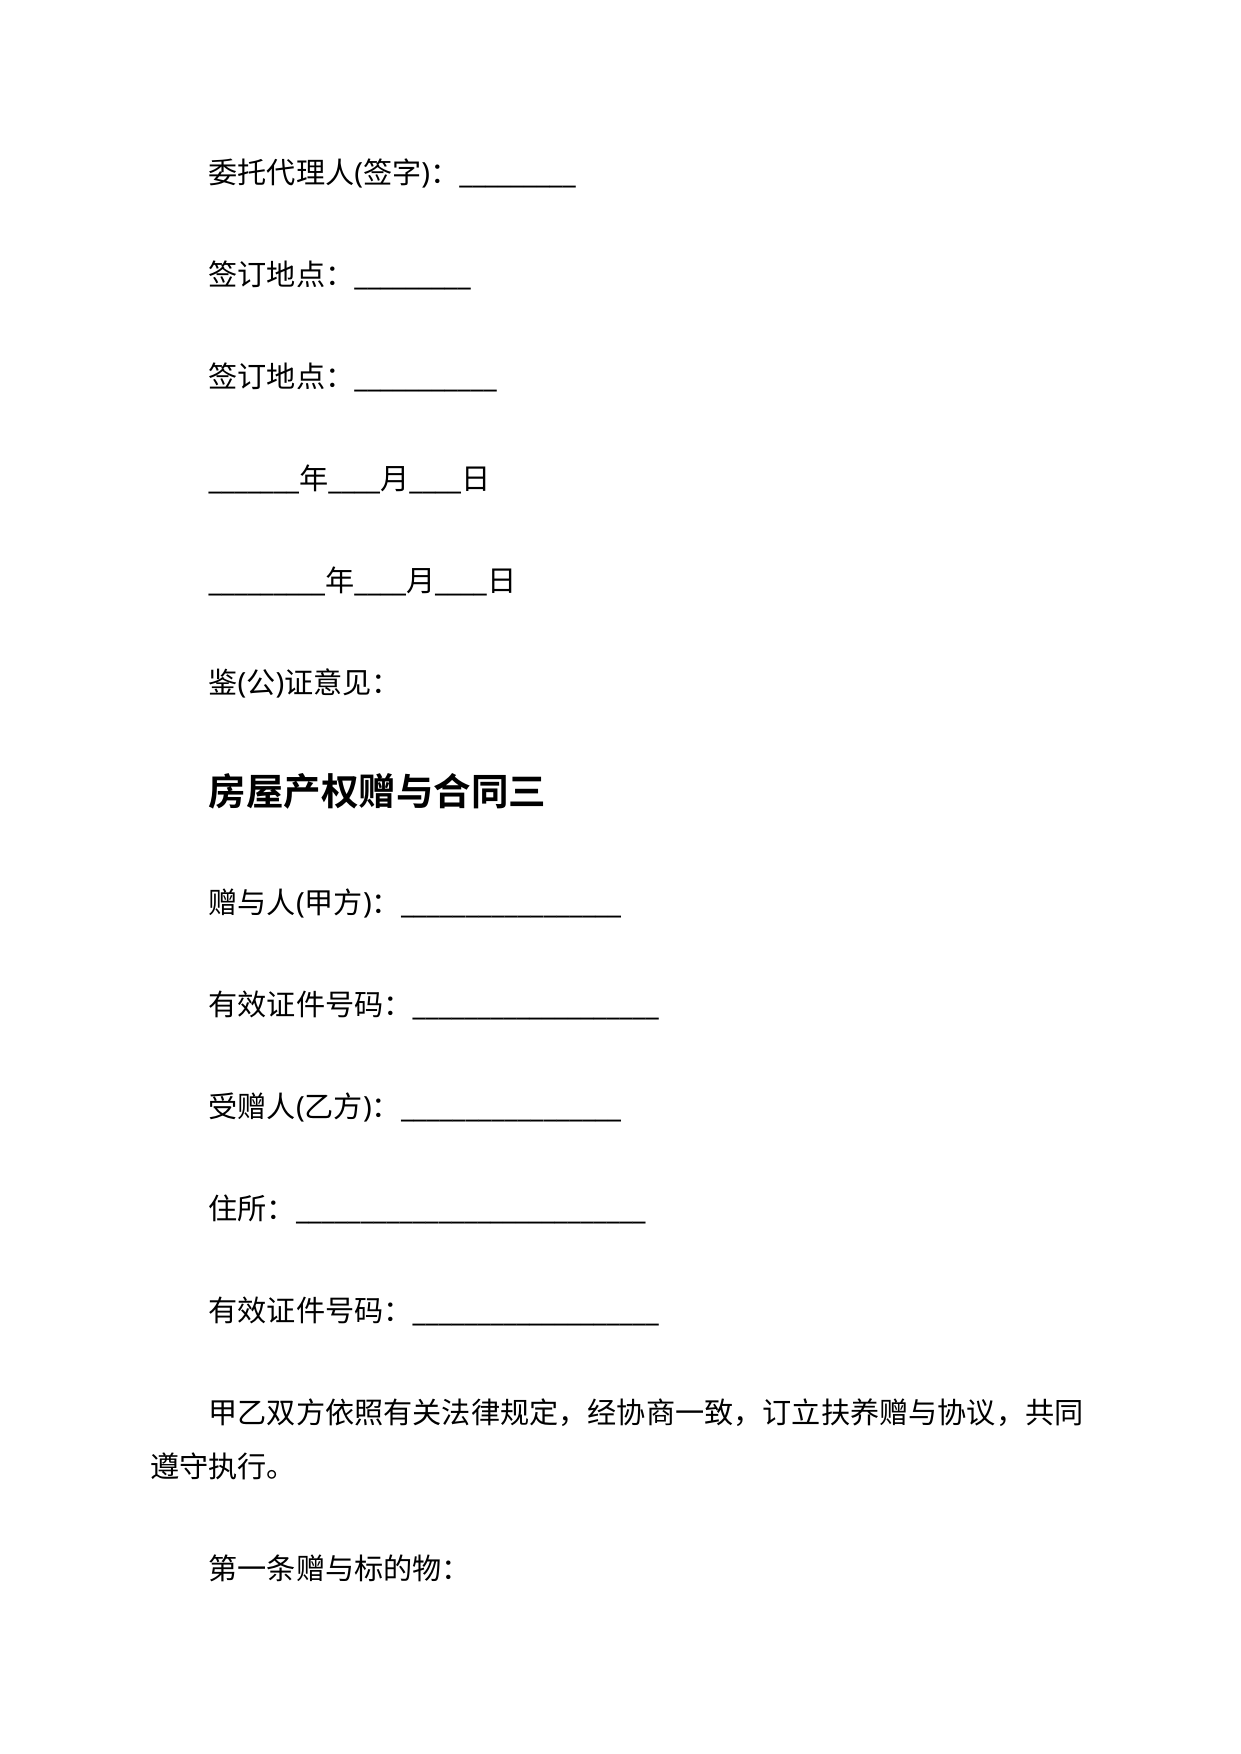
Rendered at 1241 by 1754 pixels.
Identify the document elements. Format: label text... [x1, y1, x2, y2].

text _______年____月____日 [150, 456, 1090, 498]
text 签订地点：_________ [150, 252, 1090, 294]
text 第一条赠与标的物： [150, 1546, 1090, 1588]
text 签订地点：___________ [150, 354, 1090, 396]
text 住所：___________________________ [150, 1185, 1090, 1228]
text 赠与人(甲方)：_________________ [150, 879, 1090, 922]
text 甲乙双方依照有关法律规定，经协商一致，订立扶养赠与协议，共同遵守执行。 [150, 1389, 1090, 1486]
text 受赠人(乙方)：_________________ [150, 1083, 1090, 1126]
text 房屋产权赠与合同三 [150, 762, 1090, 816]
text 有效证件号码：___________________ [150, 1287, 1090, 1329]
text 有效证件号码：___________________ [150, 981, 1090, 1024]
text _________年____月____日 [150, 558, 1090, 600]
text 鉴(公)证意见： [150, 660, 1090, 702]
text 委托代理人(签字)：_________ [150, 150, 1090, 192]
